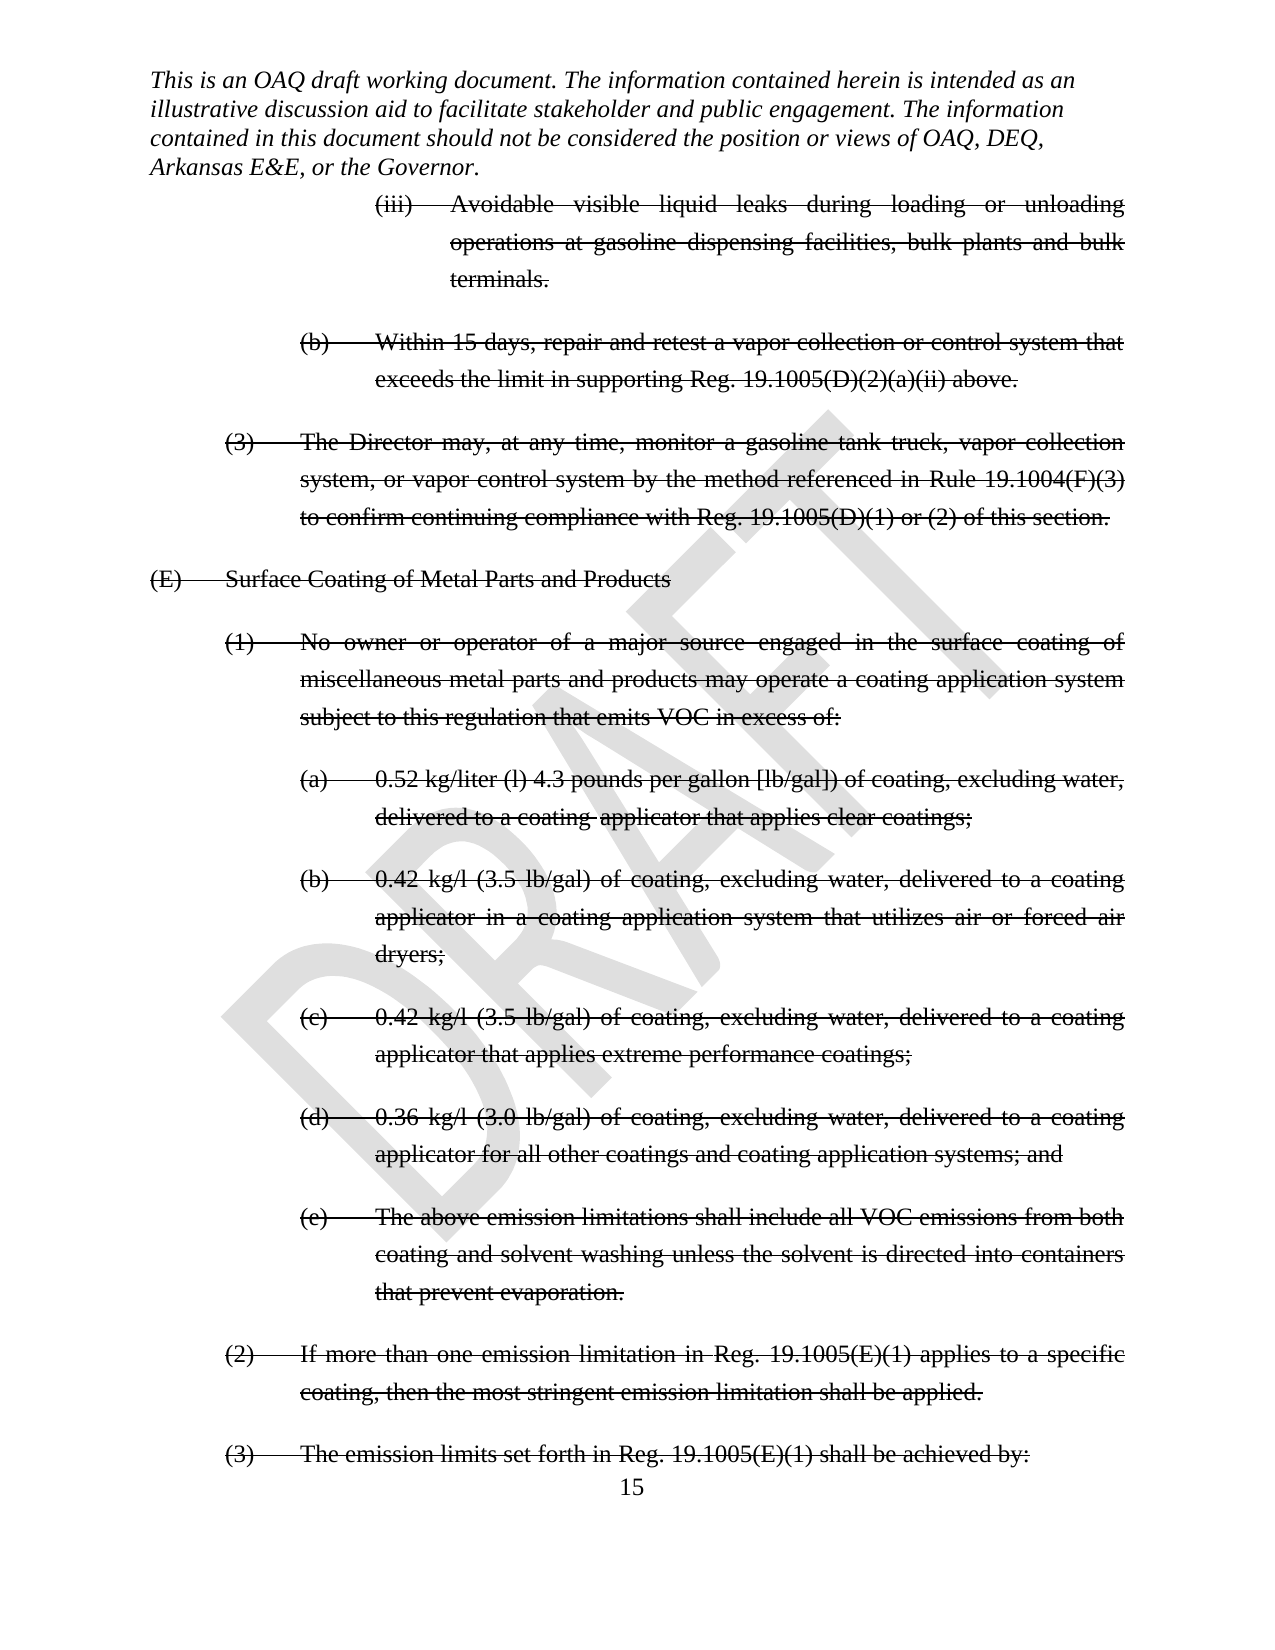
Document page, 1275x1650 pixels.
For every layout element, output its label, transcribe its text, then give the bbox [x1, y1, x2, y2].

list (iii) Avoidable visible liquid leaks during loading or unloading operations at gasoline dispensing facilities, bulk plants and bulk terminals. [375, 206, 1125, 293]
text (d) 0.36 kg/l (3.0 lb/gal) of coating, excluding water, delivered to a coating applicator for all other coatings and coating application systems; and [300, 1093, 1125, 1117]
list (iii) Avoidable visible liquid leaks during loading or unloading operations at gasoline dispensing facilities, bulk plants and bulk terminals. [375, 181, 1125, 205]
text (b) 0.42 kg/l (3.5 lb/gal) of coating, excluding water, delivered to a coating applicator in a coating application system that utilizes air or forced air dryers; [300, 856, 1125, 880]
text (e) The above emission limitations shall include all VOC emissions from both coating and solvent washing unless the solvent is directed into containers that prevent evaporation. [300, 1193, 1125, 1306]
text (b) 0.42 kg/l (3.5 lb/gal) of coating, excluding water, delivered to a coating applicator in a coating application system that utilizes air or forced air dryers; [300, 881, 1125, 968]
text (c) 0.42 kg/l (3.5 lb/gal) of coating, excluding water, delivered to a coating applicator that applies extreme performance coatings; [300, 1019, 1125, 1068]
text (b) Within 15 days, repair and retest a vapor collection or control system that exceeds the limit in supporting Reg. 19.1005(D)(2)(a)(ii) above. [300, 318, 1125, 393]
text (d) 0.36 kg/l (3.0 lb/gal) of coating, excluding water, delivered to a coating applicator for all other coatings and coating application systems; and [300, 1119, 1125, 1168]
list (E) Surface Coating of Metal Parts and Products [150, 556, 1125, 593]
text (c) 0.42 kg/l (3.5 lb/gal) of coating, excluding water, delivered to a coating applicator that applies extreme performance coatings; [300, 993, 1125, 1017]
text (2) If more than one emission limitation in Reg. 19.1005(E)(1) applies to a specific coating, then the most stringent emission limitation shall be applied. [225, 1356, 1125, 1406]
text (3) The Director may, at any time, monitor a gasoline tank truck, vapor collection system, or vapor control system by the method referenced in Rule 19.1004(F)(3) to confirm continuing compliance with Reg. 19.1005(D)(1) or (2) of this section. [225, 444, 1125, 531]
text (1) No owner or operator of a major source engaged in the surface coating of miscellaneous metal parts and products may operate a coating application system subject to this regulation that emits VOC in excess of: [225, 618, 1125, 642]
text (1) No owner or operator of a major source engaged in the surface coating of miscellaneous metal parts and products may operate a coating application system subject to this regulation that emits VOC in excess of: [225, 644, 1125, 731]
text (3) The emission limits set forth in Reg. 19.1005(E)(1) shall be achieved by: [225, 1431, 1125, 1468]
text (3) The Director may, at any time, monitor a gasoline tank truck, vapor collection system, or vapor control system by the method referenced in Rule 19.1004(F)(3) to confirm continuing compliance with Reg. 19.1005(D)(1) or (2) of this section. [225, 418, 1125, 442]
text (a) 0.52 kg/liter (l) 4.3 pounds per gallon [lb/gal]) of coating, excluding water, delivered to a coating applicator that applies clear coatings; [300, 756, 1125, 831]
text (2) If more than one emission limitation in Reg. 19.1005(E)(1) applies to a specific coating, then the most stringent emission limitation shall be applied. [225, 1331, 1125, 1355]
